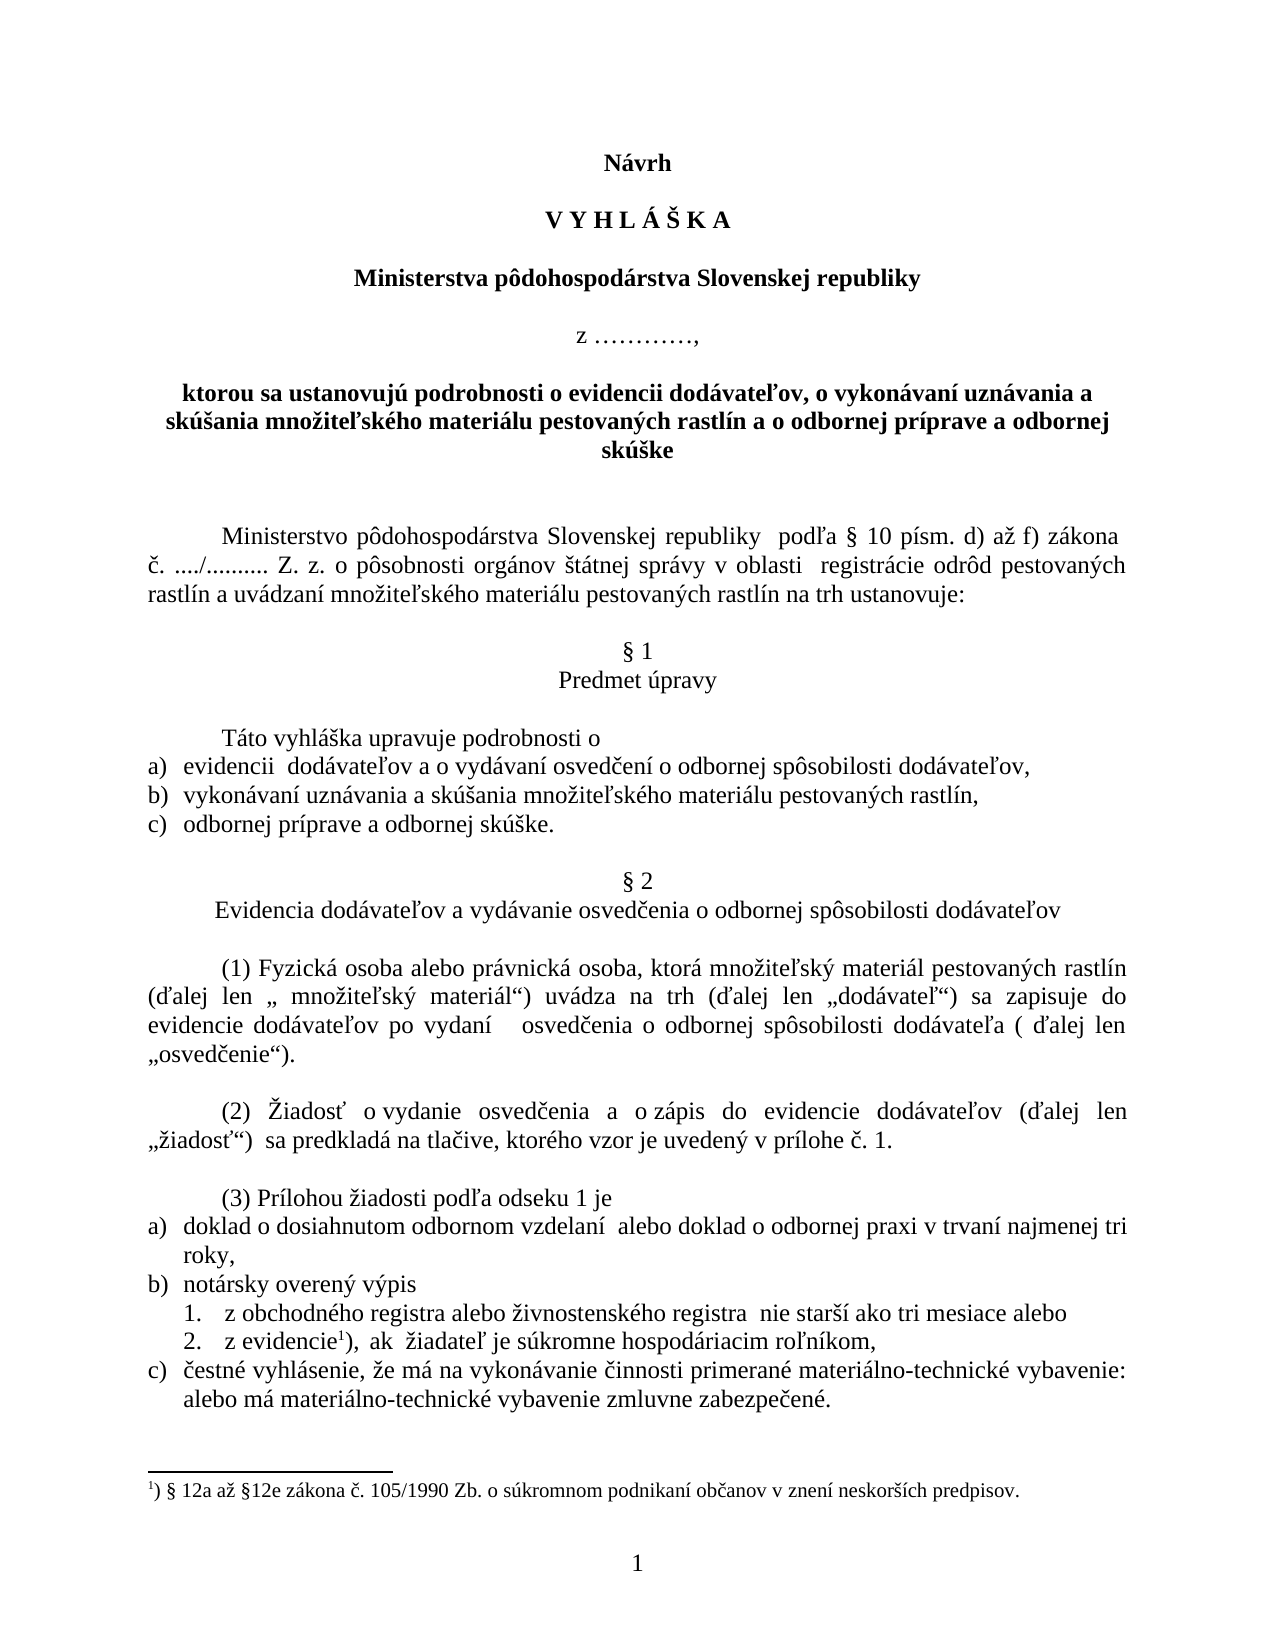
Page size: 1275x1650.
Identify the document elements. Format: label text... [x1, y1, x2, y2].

list z obchodného registra alebo živnostenského registra nie starší ako tri mesiace alebo [183, 1298, 1127, 1326]
text V Y H L Á Š K A [148, 205, 1127, 234]
list evidencii dodávateľov a o vydávaní osvedčení o odbornej spôsobilosti dodávateľov, [148, 751, 1127, 780]
text Ministerstvo pôdohospodárstva Slovenskej republiky podľa § 10 písm. d) až f) zákona č. ..../.......... Z. z. o pôsobnosti orgánov štátnej správy v oblasti registrácie odrôd pestovaných rastlín a uvádzaní množiteľského materiálu pestovaných rastlín na trh ustanovuje: [148, 521, 1127, 608]
list doklad o dosiahnutom odbornom vzdelaní alebo doklad o odbornej praxi v trvaní najmenej tri roky, [148, 1211, 1127, 1269]
text Táto vyhláška upravuje podrobnosti o [148, 723, 1127, 751]
text Návrh [148, 148, 1127, 176]
text Ministerstva pôdohospodárstva Slovenskej republiky [148, 263, 1127, 291]
list notársky overený výpis [148, 1269, 1127, 1298]
text (2) Žiadosť o vydanie osvedčenia a o zápis do evidencie dodávateľov (ďalej len „žiadosť“) sa predkladá na tlačive, ktorého vzor je uvedený v prílohe č. 1. [148, 1096, 1127, 1154]
text z …………, [148, 320, 1127, 349]
text § 2 [148, 866, 1127, 895]
list odbornej príprave a odbornej skúške. [148, 809, 1127, 838]
text Evidencia dodávateľov a vydávanie osvedčenia o odbornej spôsobilosti dodávateľov [148, 895, 1127, 924]
text § 1 [148, 636, 1127, 665]
text (3) Prílohou žiadosti podľa odseku 1 je [148, 1183, 1127, 1211]
text ktorou sa ustanovujú podrobnosti o evidencii dodávateľov, o vykonávaní uznávania a skúšania množiteľského materiálu pestovaných rastlín a o odbornej príprave a odbornej skúške [148, 378, 1127, 464]
list vykonávaní uznávania a skúšania množiteľského materiálu pestovaných rastlín, [148, 780, 1127, 809]
list čestné vyhlásenie, že má na vykonávanie činnosti primerané materiálno-technické vybavenie: alebo má materiálno-technické vybavenie zmluvne zabezpečené. [148, 1355, 1127, 1413]
list z evidencie), ak žiadateľ je súkromne hospodáriacim roľníkom, [183, 1326, 1127, 1355]
text (1) Fyzická osoba alebo právnická osoba, ktorá množiteľský materiál pestovaných rastlín (ďalej len „ množiteľský materiál“) uvádza na trh (ďalej len „dodávateľ“) sa zapisuje do evidencie dodávateľov po vydaní osvedčenia o odbornej spôsobilosti dodávateľa ( ďalej len „osvedčenie“). [148, 953, 1127, 1068]
text Predmet úpravy [148, 665, 1127, 694]
